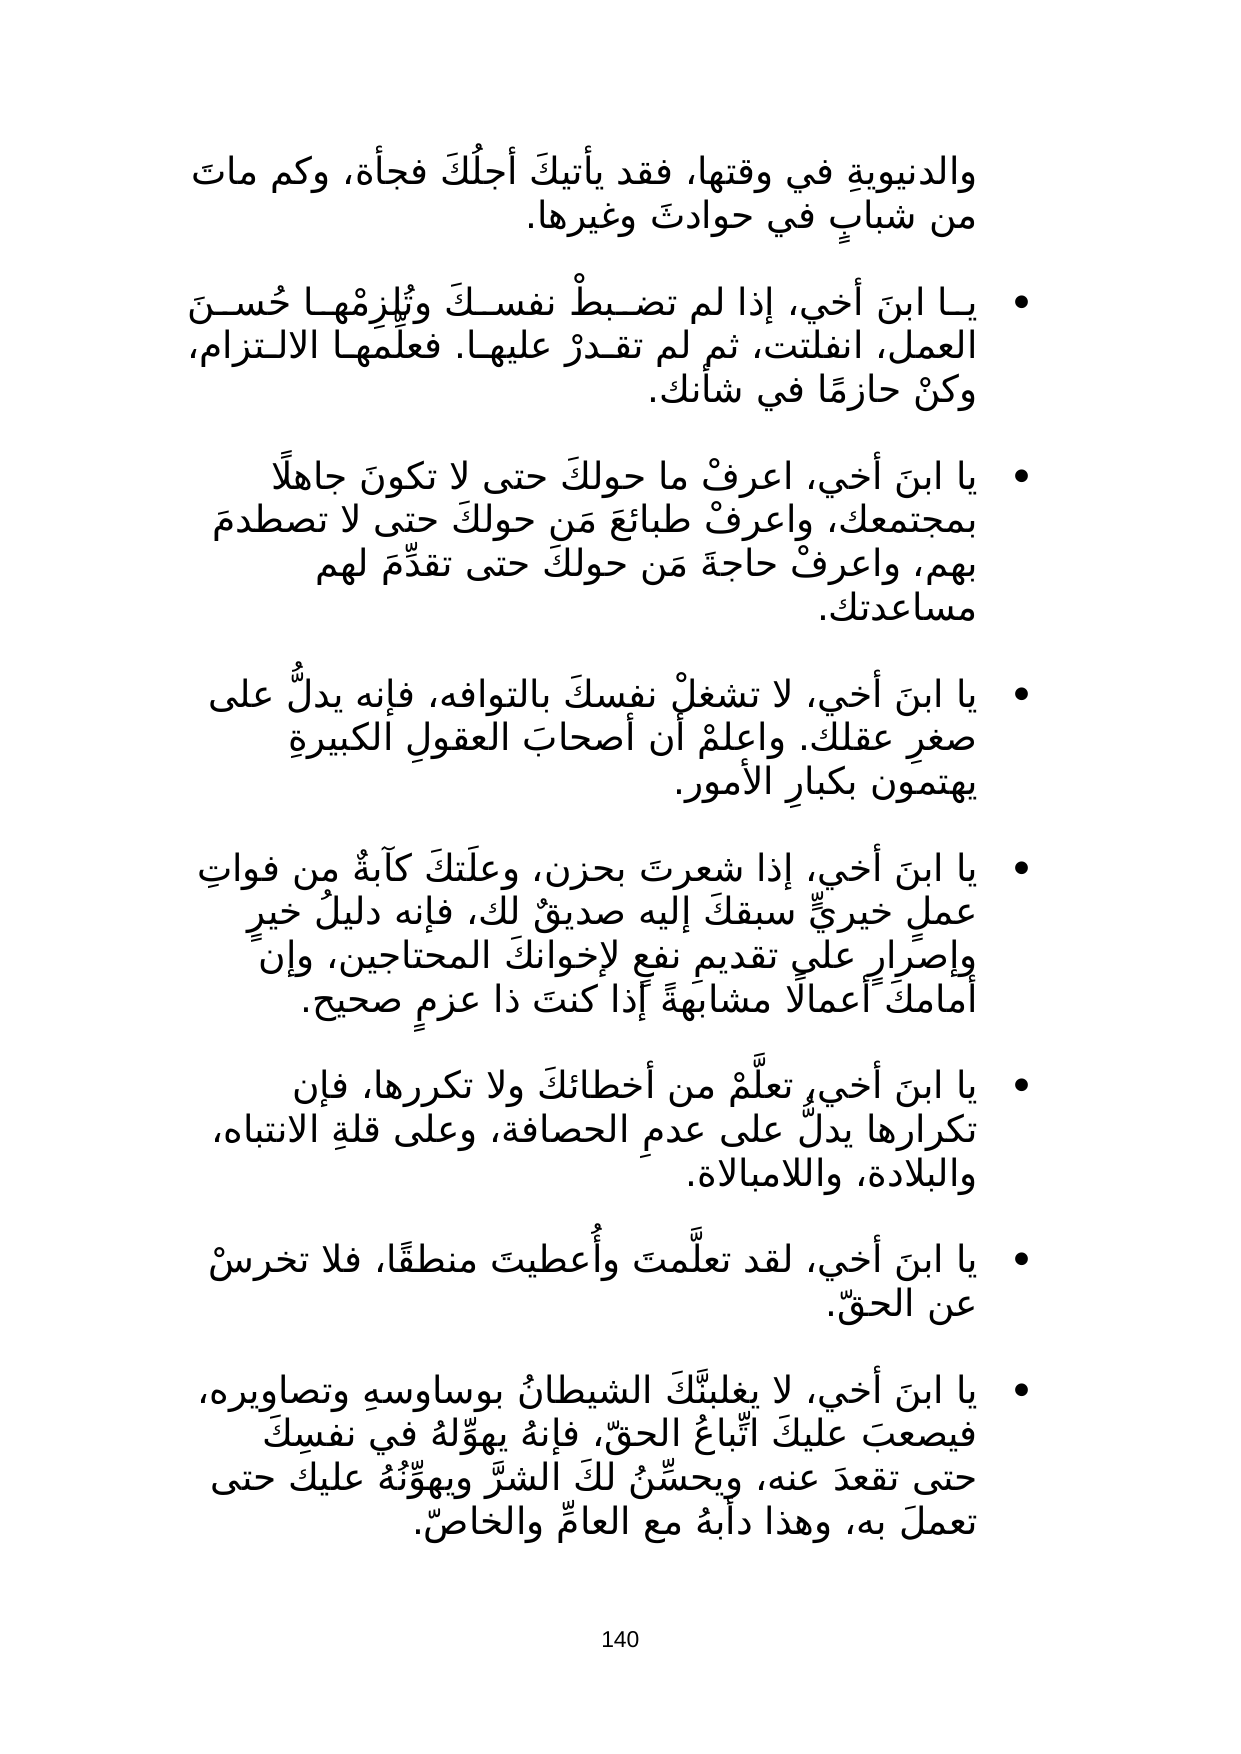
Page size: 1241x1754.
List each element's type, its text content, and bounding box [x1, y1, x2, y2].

list يا ابنَ أخي، لقد تعلَّمتَ وأُعطيتَ منطقًا، فلا تخرسْ عن الحقّ. [187, 1238, 1015, 1325]
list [187, 150, 1015, 237]
list يا ابنَ أخي، اعرفْ ما حولكَ حتى لا تكونَ جاهلًا بمجتمعك، واعرفْ طبائعَ مَن حولكَ حتى لا تصطدمَ بهم، واعرفْ حاجةَ مَن حولكَ حتى تقدِّمَ لهم مساعدتك. [187, 454, 1015, 629]
list يا ابنَ أخي، تعلَّمْ من أخطائكَ ولا تكررها، فإن تكرارها يدلُّ على عدمِ الحصافة، وعلى قلةِ الانتباه، والبلادة، واللامبالاة. [187, 1064, 1015, 1195]
list يا ابنَ أخي، لا يغلبنَّكَ الشيطانُ بوساوسهِ وتصاويره، فيصعبَ عليكَ اتِّباعُ الحقّ، فإنهُ يهوِّلهُ في نفسِكَ حتى تقعدَ عنه، ويحسِّنُ لكَ الشرَّ ويهوِّنُهُ عليك حتى تعملَ به، وهذا دأبهُ مع العامِّ والخاصّ. [187, 1368, 1015, 1543]
list يا ابنَ أخي، إذا لم تضبطْ نفسكَ وتُلزِمْها حُسنَ العمل، انفلتت، ثم لم تقدرْ عليها. فعلِّمها الالتزام، وكنْ حازمًا في شأنك. [187, 280, 1015, 411]
list يا ابنَ أخي، إذا شعرتَ بحزن، وعلَتكَ كآبةٌ من فواتِ عملٍ خيريٍّ سبقكَ إليه صديقٌ لك، فإنه دليلُ خيرٍ وإصرارٍ على تقديمِ نفعٍ لإخوانكَ المحتاجين، وإن أمامكَ أعمالًا مشابهةً إذا كنتَ ذا عزمٍ صحيح. [187, 846, 1015, 1021]
list يا ابنَ أخي، لا تشغلْ نفسكَ بالتوافه، فإنه يدلُّ على صغرِ عقلك. واعلمْ أن أصحابَ العقولِ الكبيرةِ يهتمون بكبارِ الأمور. [187, 672, 1015, 803]
